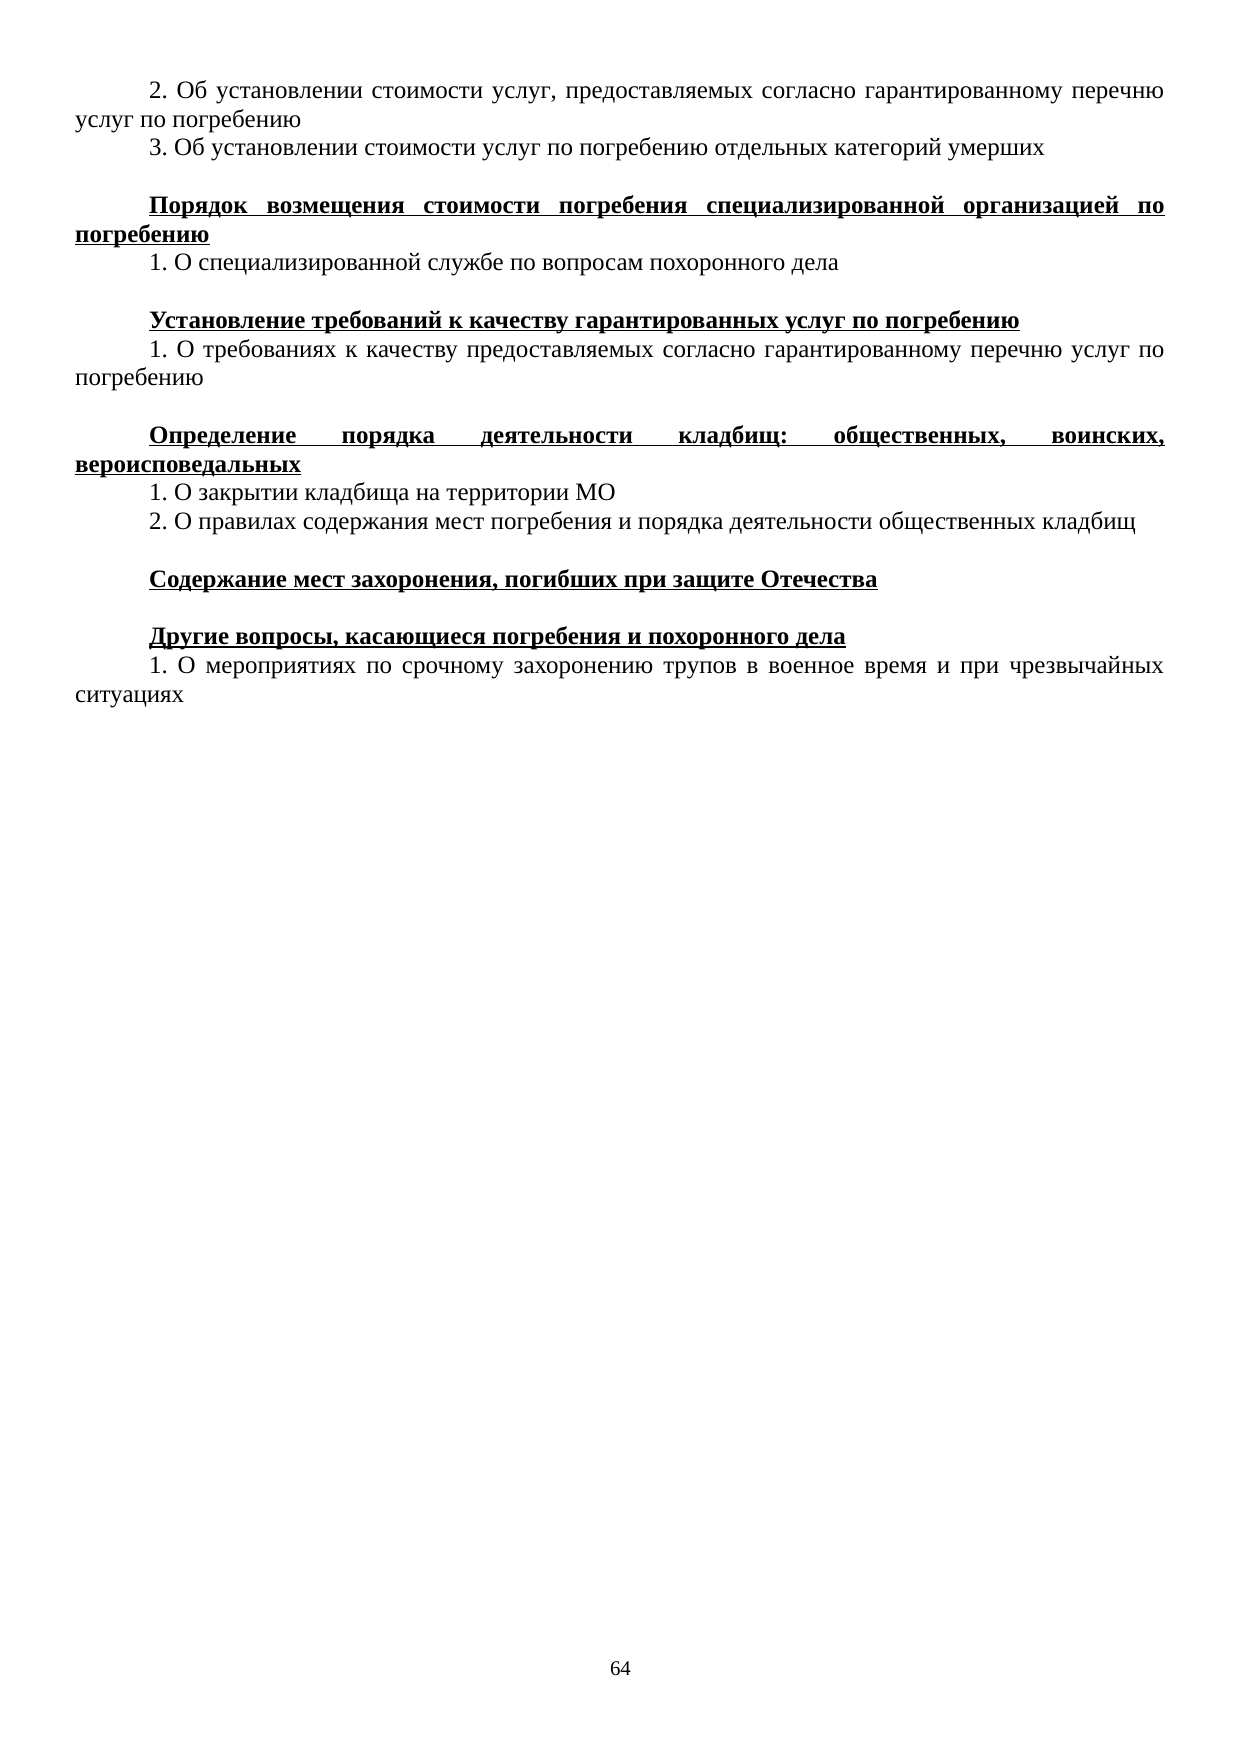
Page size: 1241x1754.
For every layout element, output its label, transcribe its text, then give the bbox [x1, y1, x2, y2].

title Содержание мест захоронения, погибших при защите Отечества [75, 564, 1165, 592]
text 2. Об установлении стоимости услуг, предоставляемых согласно гарантированному перечню услуг по погребению [75, 75, 1165, 132]
title 1. О закрытии кладбища на территории МО [75, 477, 1165, 506]
title Другие вопросы, касающиеся погребения и похоронного дела [75, 621, 1165, 650]
text 3. Об установлении стоимости услуг по погребению отдельных категорий умерших [75, 132, 1165, 161]
title 1. О специализированной службе по вопросам похоронного дела [75, 247, 1165, 276]
title Определение порядка деятельности кладбищ: общественных, воинских, вероисповедальных [75, 420, 1165, 477]
title Установление требований к качеству гарантированных услуг по погребению [75, 305, 1165, 334]
title 1. О требованиях к качеству предоставляемых согласно гарантированному перечню услуг по погребению [75, 334, 1165, 391]
title 1. О мероприятиях по срочному захоронению трупов в военное время и при чрезвычайных ситуациях [75, 650, 1165, 707]
title 2. О правилах содержания мест погребения и порядка деятельности общественных кладбищ [75, 506, 1165, 535]
title Порядок возмещения стоимости погребения специализированной организацией по погребению [75, 190, 1165, 247]
